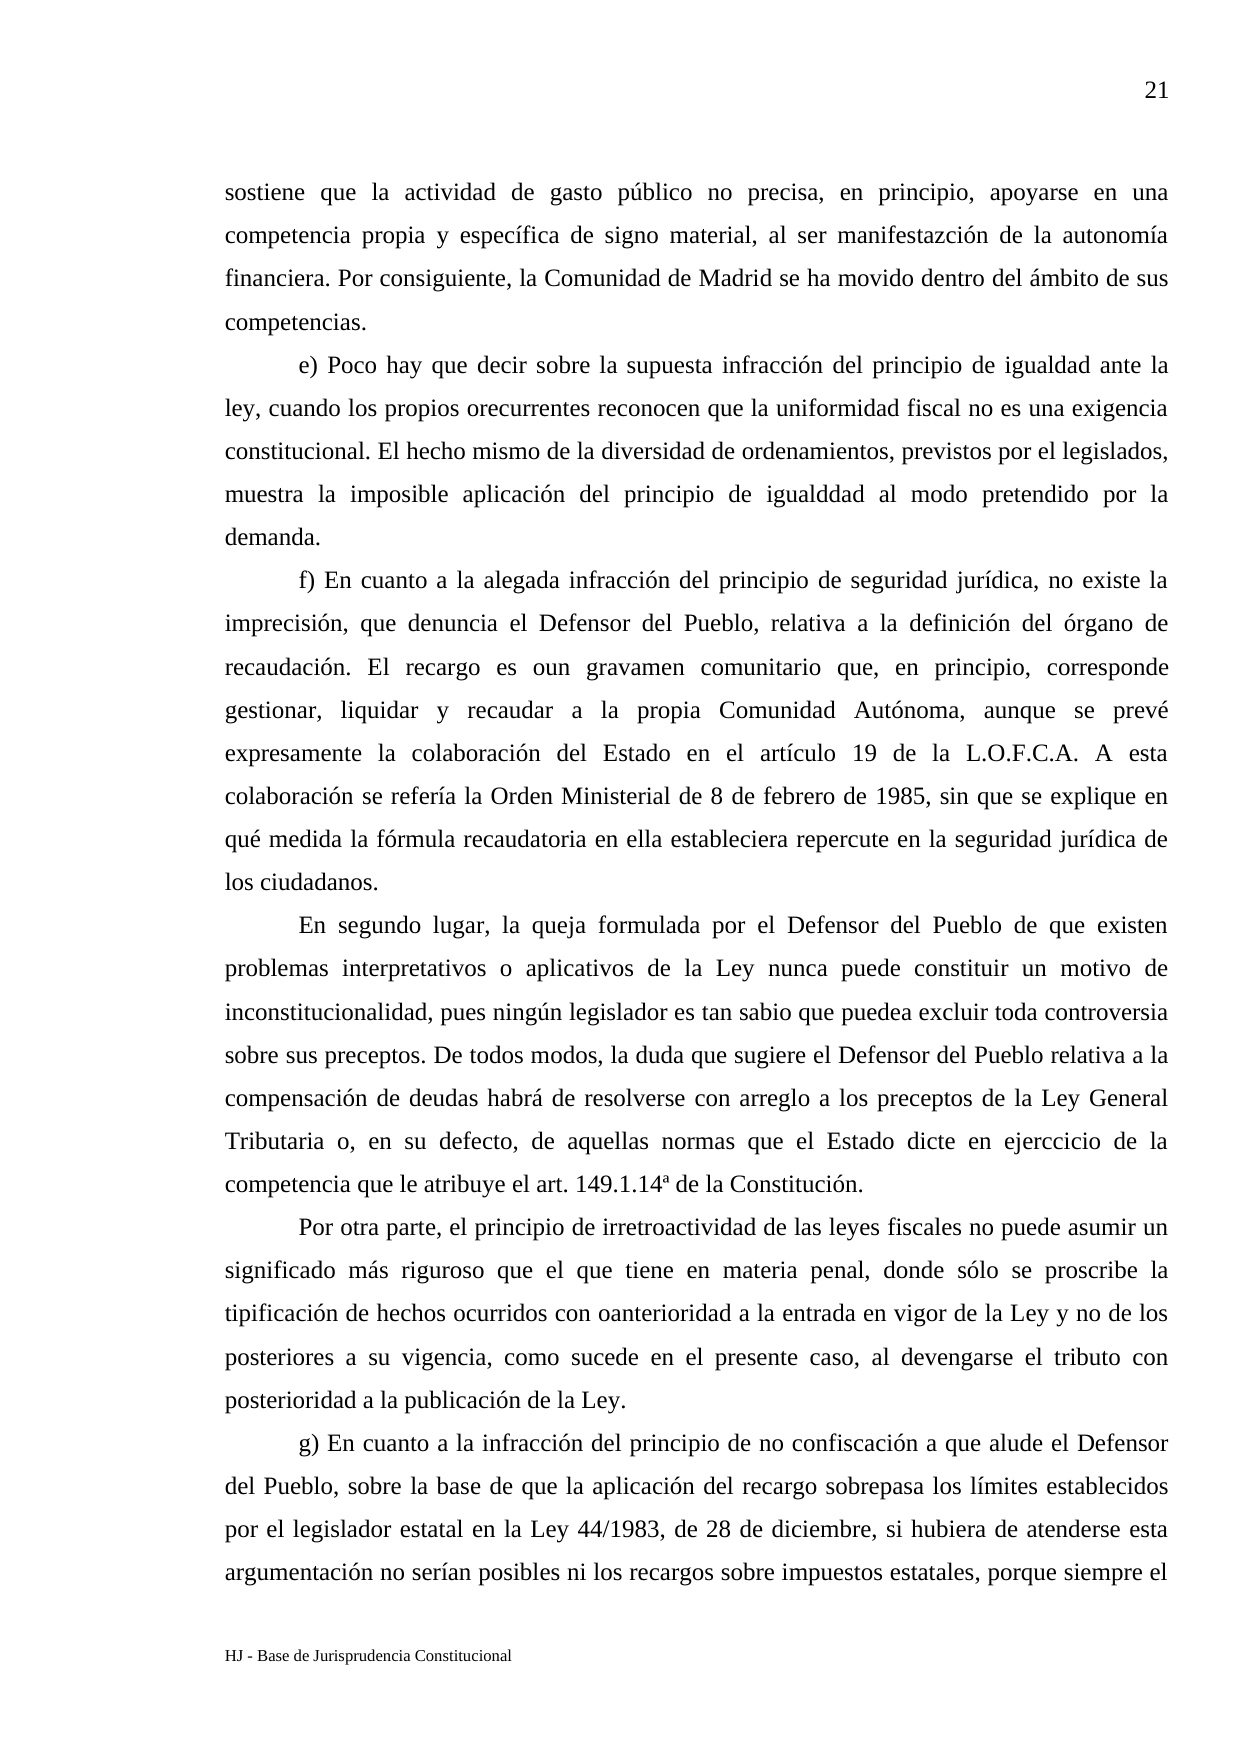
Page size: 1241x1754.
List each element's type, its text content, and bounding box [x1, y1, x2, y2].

text Por otra parte, el principio de irretroactividad de las leyes fiscales no puede asumir un significado más riguroso que el que tiene en materia penal, donde sólo se proscribe la tipificación de hechos ocurridos con oanterioridad a la entrada en vigor de la Ley y no de los posteriores a su vigencia, como sucede en el presente caso, al devengarse el tributo con posterioridad a la publicación de la Ley. [224, 1212, 1169, 1413]
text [224, 177, 1169, 335]
text f) En cuanto a la alegada infracción del principio de seguridad jurídica, no existe la imprecisión, que denuncia el Defensor del Pueblo, relativa a la definición del órgano de recaudación. El recargo es oun gravamen comunitario que, en principio, corresponde gestionar, liquidar y recaudar a la propia Comunidad Autónoma, aunque se prevé expresamente la colaboración del Estado en el artículo 19 de la L.O.F.C.A. A esta colaboración se refería la Orden Ministerial de 8 de febrero de 1985, sin que se explique en qué medida la fórmula recaudatoria en ella estableciera repercute en la seguridad jurídica de los ciudadanos. [224, 565, 1169, 896]
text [224, 1428, 1169, 1586]
text e) Poco hay que decir sobre la supuesta infracción del principio de igualdad ante la ley, cuando los propios orecurrentes reconocen que la uniformidad fiscal no es una exigencia constitucional. El hecho mismo de la diversidad de ordenamientos, previstos por el legislados, muestra la imposible aplicación del principio de igualddad al modo pretendido por la demanda. [224, 350, 1169, 551]
text En segundo lugar, la queja formulada por el Defensor del Pueblo de que existen problemas interpretativos o aplicativos de la Ley nunca puede constituir un motivo de inconstitucionalidad, pues ningún legislador es tan sabio que puedea excluir toda controversia sobre sus preceptos. De todos modos, la duda que sugiere el Defensor del Pueblo relativa a la compensación de deudas habrá de resolverse con arreglo a los preceptos de la Ley General Tributaria o, en su defecto, de aquellas normas que el Estado dicte en ejerccicio de la competencia que le atribuye el art. 149.1.14ª de la Constitución. [224, 910, 1169, 1198]
